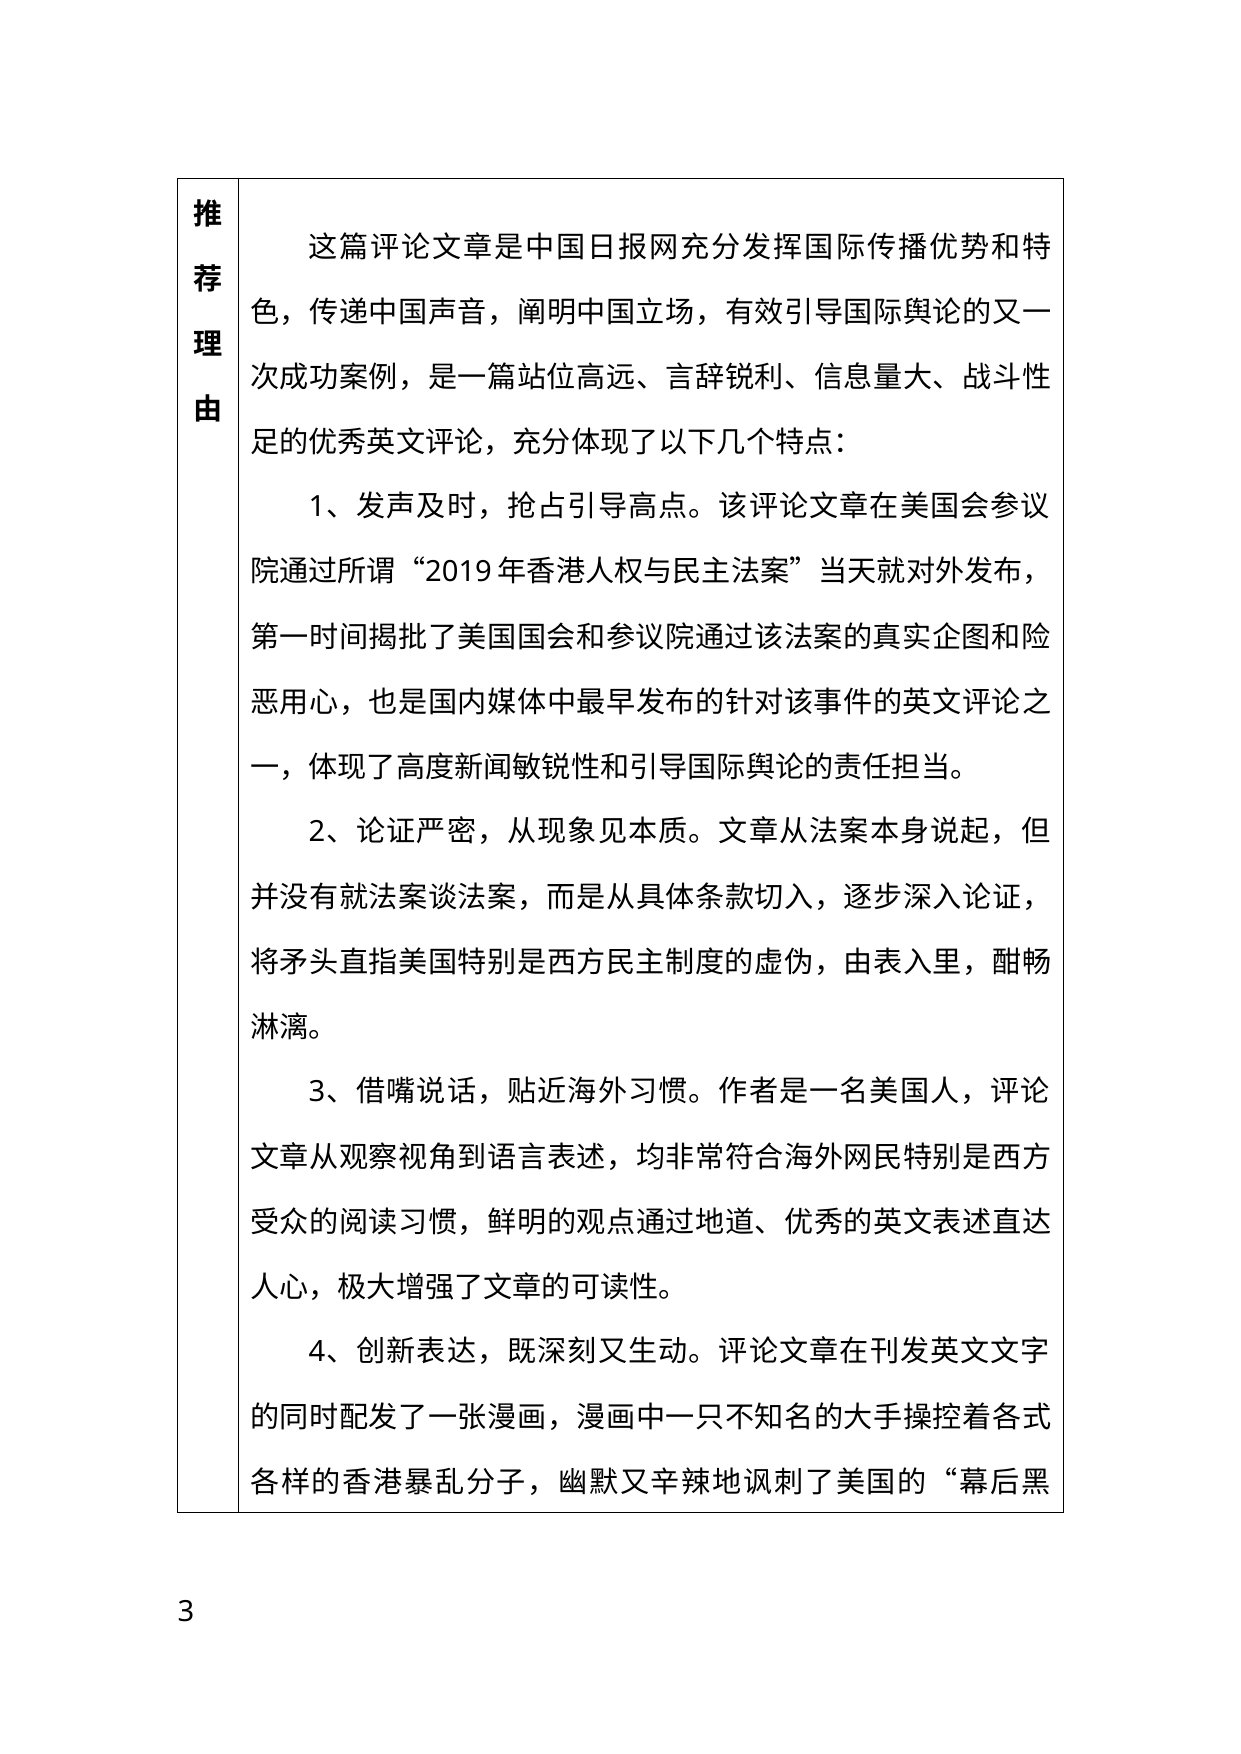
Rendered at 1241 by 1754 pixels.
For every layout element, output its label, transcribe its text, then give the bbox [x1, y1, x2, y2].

table_cell 推荐 理由 [178, 179, 238, 1512]
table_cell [239, 179, 1063, 1512]
